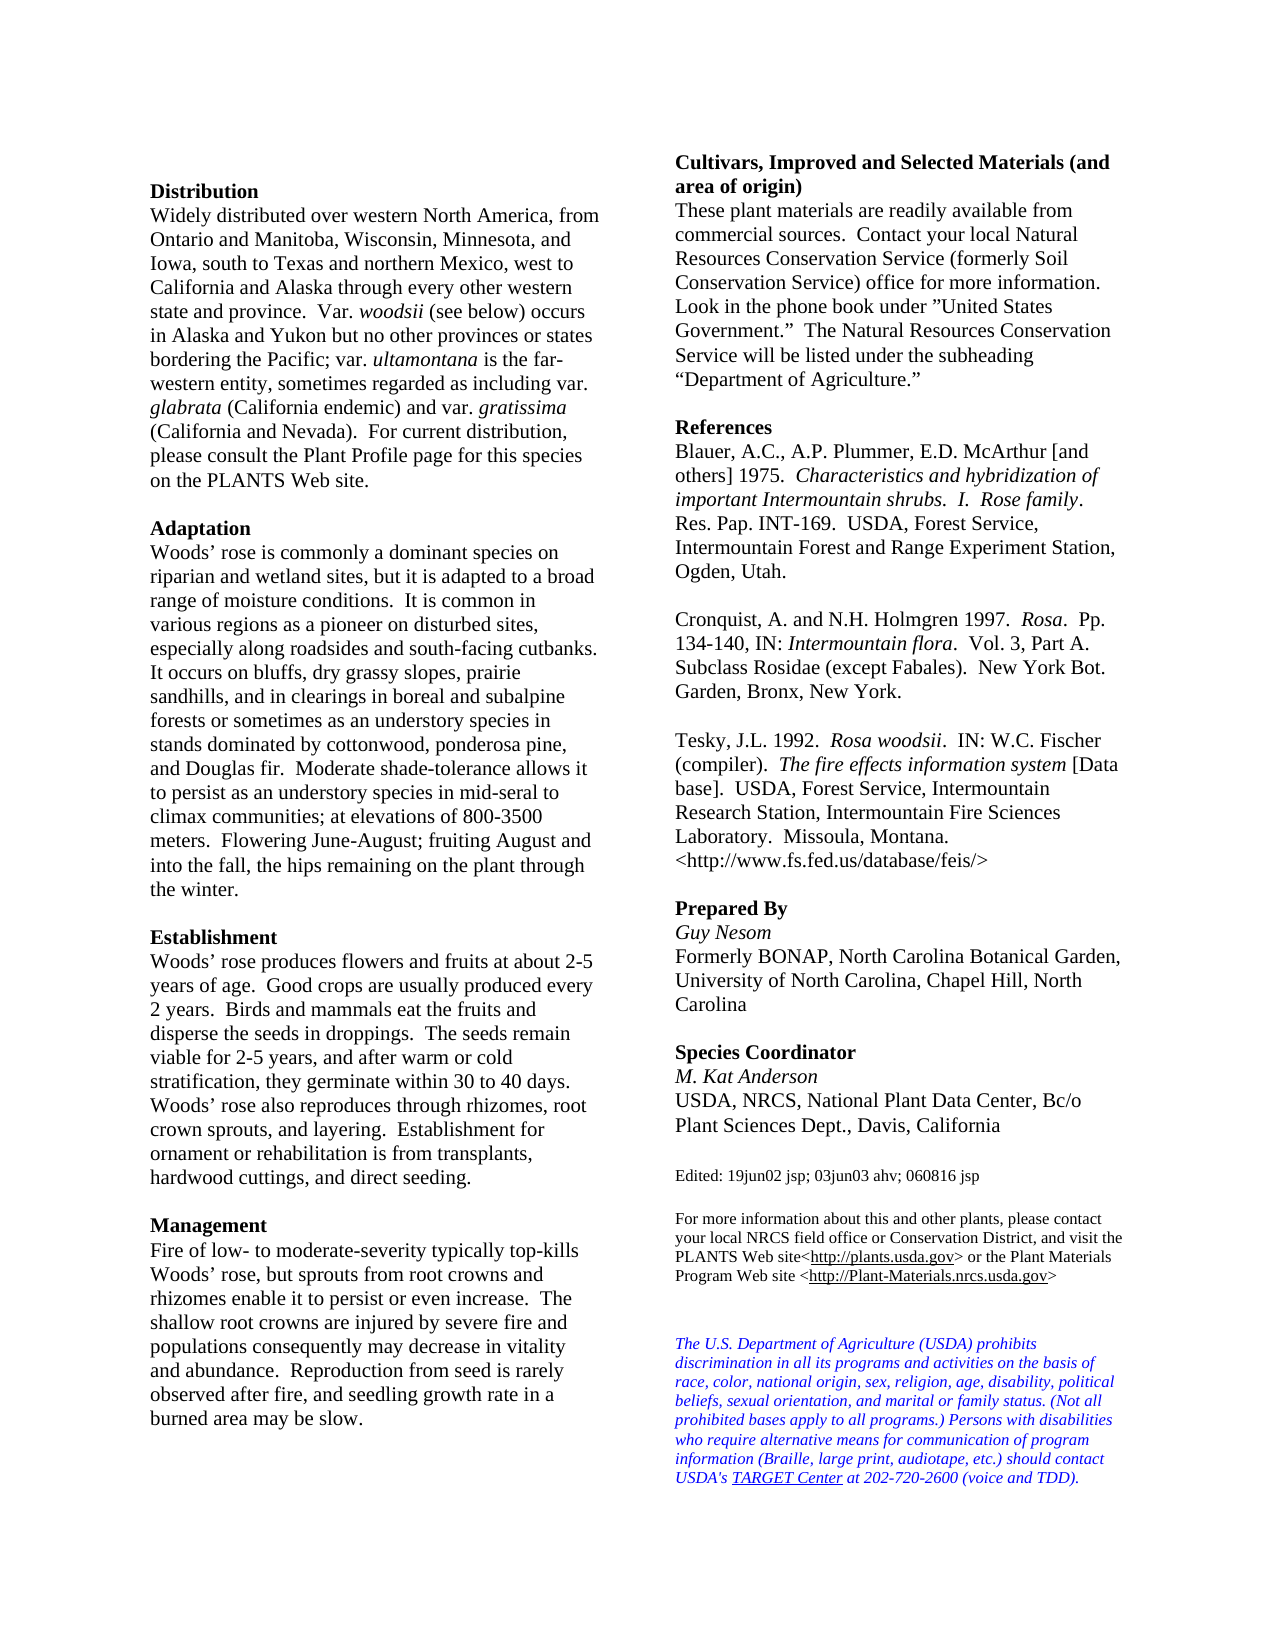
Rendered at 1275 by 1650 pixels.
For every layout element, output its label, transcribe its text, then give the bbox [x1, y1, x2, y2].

text Edited: 19jun02 jsp; 03jun03 ahv; 060816 jsp [675, 1165, 1125, 1184]
subtitle References [675, 415, 1125, 439]
text For more information about this and other plants, please contact your local NRCS field office or Conservation District, and visit the PLANTS Web site<http://plants.usda.gov> or the Plant Materials Program Web site <http://Plant-Materials.nrcs.usda.gov> [675, 1208, 1125, 1285]
subtitle M. Kat Anderson [675, 1064, 1125, 1088]
text These plant materials are readily available from commercial sources. Contact your local Natural Resources Conservation Service (formerly Soil Conservation Service) office for more information. Look in the phone book under ”United States Government.” The Natural Resources Conservation Service will be listed under the subheading “Department of Agriculture.” [675, 198, 1125, 391]
text Woods’ rose is commonly a dominant species on riparian and wetland sites, but it is adapted to a broad range of moisture conditions. It is common in various regions as a pioneer on disturbed sites, especially along roadsides and south-facing cutbanks. It occurs on bluffs, dry grassy slopes, prairie sandhills, and in clearings in boreal and subalpine forests or sometimes as an understory species in stands dominated by cottonwood, ponderosa pine, and Douglas fir. Moderate shade-tolerance allows it to persist as an understory species in mid-seral to climax communities; at elevations of 800-3500 meters. Flowering June-August; fruiting August and into the fall, the hips remaining on the plant through the winter. [150, 540, 600, 901]
subtitle Establishment [150, 925, 600, 949]
text Formerly BONAP, North Carolina Botanical Garden, University of North Carolina, Chapel Hill, North Carolina [675, 944, 1125, 1016]
subtitle Cultivars, Improved and Selected Materials (and area of origin) [675, 150, 1125, 198]
text Cronquist, A. and N.H. Holmgren 1997. . Pp. 134-140, IN: Intermountain flora. Vol. 3, Part A. Subclass Rosidae (except Fabales). , . [675, 607, 1125, 703]
subtitle Distribution [150, 179, 600, 203]
text Tesky, J.L. 1992. woodsii. IN: W.C. Fischer (compiler). The fire effects information system [Data base]. USDA, Service, Intermountain Research Station, Intermountain Fire Sciences Laboratory. . <http://www.fs.fed.us/database/feis/> [675, 727, 1125, 872]
subtitle Adaptation [150, 516, 600, 540]
subtitle Prepared By [675, 896, 1125, 920]
subtitle Species Coordinator [675, 1040, 1125, 1064]
text Woods’ rose produces flowers and fruits at about 2-5 years of age. Good crops are usually produced every 2 years. Birds and mammals eat the fruits and disperse the seeds in droppings. The seeds remain viable for 2-5 years, and after warm or cold stratification, they germinate within 30 to 40 days. Woods’ rose also reproduces through rhizomes, root crown sprouts, and layering. Establishment for ornament or rehabilitation is from transplants, hardwood cuttings, and direct seeding. [150, 949, 600, 1189]
text Fire of low- to moderate-severity typically top-kills Woods’ rose, but sprouts from root crowns and rhizomes enable it to persist or even increase. The shallow root crowns are injured by severe fire and populations consequently may decrease in vitality and abundance. Reproduction from seed is rarely observed after fire, and seedling growth rate in a burned area may be slow. [150, 1237, 600, 1430]
text The Department of Agriculture (USDA) prohibits discrimination in all its programs and activities on the basis of race, color, national origin, sex, religion, age, disability, political beliefs, sexual orientation, and marital or family status. (Not all prohibited bases apply to all programs.) Persons with disabilities who require alternative means for communication of program information (Braille, large print, audiotape, etc.) should contact USDA's TARGET Center at 202-720-2600 (voice and TDD). [675, 1333, 1125, 1487]
text Blauer, A.C., A.P. Plummer, E.D. McArthur [and others] 1975. Characteristics and hybridization of important Intermountain shrubs. I. Rose family. Res. Pap. INT-169. USDA, Forest Service, and Range Experiment Station, . [675, 439, 1125, 583]
text USDA, NRCS, National Plant Data Center, Bc/o Plant Sciences Dept., [675, 1088, 1125, 1137]
text Widely distributed over western North America, from and , , , and , south to and northern , west to and through every other western state and province. Var. woodsii (see below) occurs in Alaska and Yukon but no other provinces or states bordering the Pacific; var. ultamontana is the far-western entity, sometimes regarded as including var. glabrata (California endemic) and var. gratissima (California and Nevada). For current distribution, please consult the Plant Profile page for this species on the PLANTS Web site. [150, 203, 600, 492]
text Guy Nesom [675, 920, 1125, 944]
subtitle Management [150, 1213, 600, 1237]
